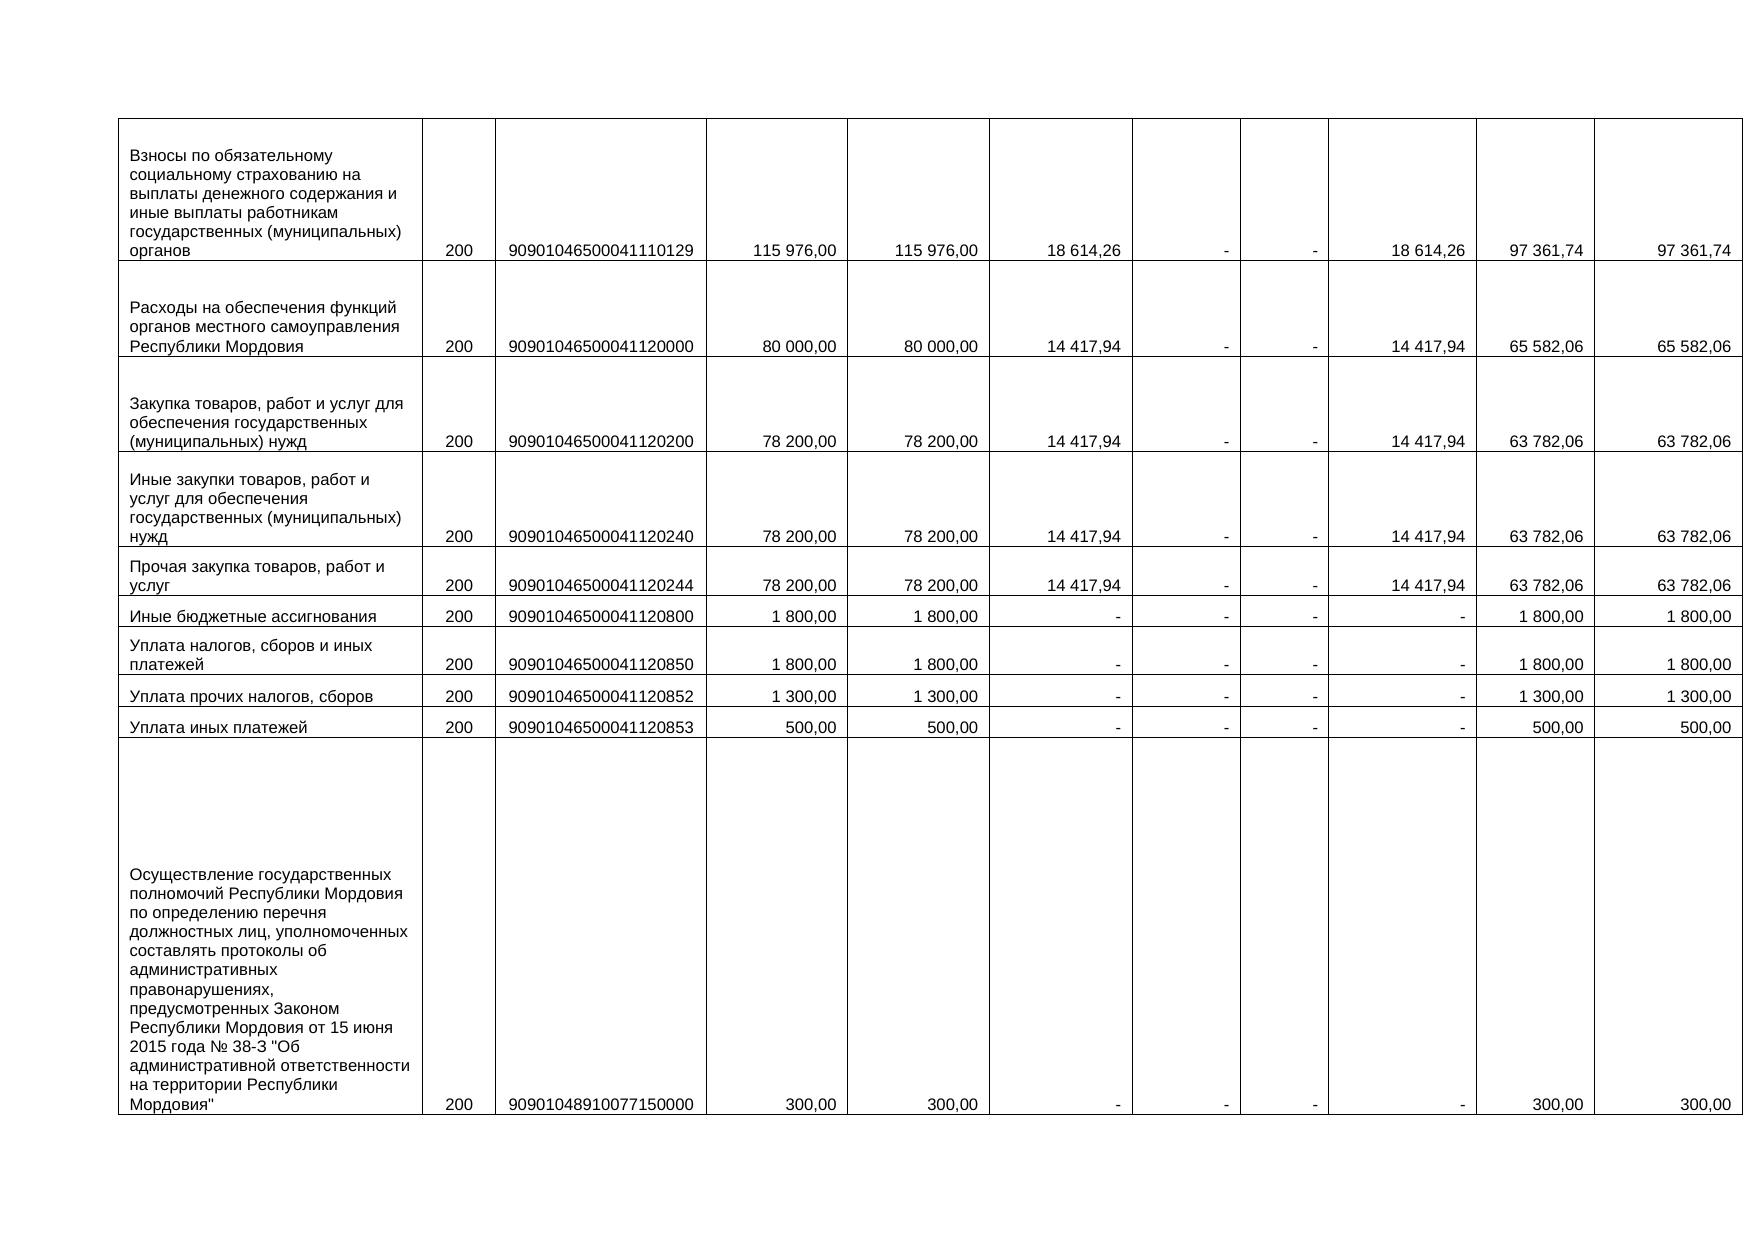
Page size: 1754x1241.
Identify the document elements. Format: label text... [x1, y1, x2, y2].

table_cell Иные закупки товаров, работ и услуг для обеспечения государственных (муниципальных) нужд [119, 452, 422, 546]
table_cell - [1329, 707, 1476, 737]
table_cell - [990, 627, 1132, 674]
table_cell 90901046500041120852 [496, 675, 706, 706]
table_cell 14 417,94 [1329, 547, 1476, 595]
table_cell - [1241, 675, 1328, 706]
table_cell 200 [423, 119, 495, 260]
table_cell 1 800,00 [707, 596, 847, 626]
table_cell 78 200,00 [707, 452, 847, 546]
table_cell 90901046500041120200 [496, 357, 706, 451]
table_cell - [1329, 596, 1476, 626]
table_cell 500,00 [1595, 707, 1742, 737]
table_cell 1 800,00 [848, 627, 989, 674]
table_cell - [1241, 357, 1328, 451]
table_cell 200 [423, 707, 495, 737]
table_cell 1 300,00 [848, 675, 989, 706]
table_cell 97 361,74 [1477, 119, 1594, 260]
table_cell 300,00 [707, 738, 847, 1113]
table_cell - [1241, 261, 1328, 356]
table_cell 63 782,06 [1477, 452, 1594, 546]
table_cell 500,00 [848, 707, 989, 737]
table_cell - [1241, 452, 1328, 546]
table_cell 1 800,00 [1595, 596, 1742, 626]
table_cell 65 582,06 [1595, 261, 1742, 356]
table_cell 78 200,00 [848, 357, 989, 451]
table_cell 200 [423, 357, 495, 451]
table_cell Осуществление государственных полномочий Республики Мордовия по определению перечня должностных лиц, уполномоченных составлять протоколы об административных правонарушениях, предусмотренных Законом Республики Мордовия от 15 июня 2015 года № 38-З "Об административной ответственности на территории Республики Мордовия" [119, 738, 422, 1113]
table_cell - [1241, 627, 1328, 674]
table_cell 14 417,94 [1329, 357, 1476, 451]
table_cell 1 300,00 [1595, 675, 1742, 706]
table_cell - [1241, 596, 1328, 626]
table_cell - [1133, 452, 1240, 546]
table_cell 14 417,94 [990, 261, 1132, 356]
table_cell - [1241, 738, 1328, 1113]
table_cell 63 782,06 [1595, 357, 1742, 451]
table_cell Взносы по обязательному социальному страхованию на выплаты денежного содержания и иные выплаты работникам государственных (муниципальных) органов [119, 119, 422, 260]
table_cell 63 782,06 [1477, 547, 1594, 595]
table_cell 115 976,00 [707, 119, 847, 260]
table_cell Уплата прочих налогов, сборов [119, 675, 422, 706]
table_cell 90901046500041110129 [496, 119, 706, 260]
table_cell 300,00 [848, 738, 989, 1113]
table_cell 14 417,94 [990, 357, 1132, 451]
table_cell Прочая закупка товаров, работ и услуг [119, 547, 422, 595]
table_cell 1 300,00 [1477, 675, 1594, 706]
table_cell - [1329, 675, 1476, 706]
table_cell - [1133, 738, 1240, 1113]
table_cell 200 [423, 452, 495, 546]
table_cell 500,00 [707, 707, 847, 737]
table_cell - [1329, 738, 1476, 1113]
table_cell 90901046500041120000 [496, 261, 706, 356]
table_cell 63 782,06 [1595, 452, 1742, 546]
table_cell - [1133, 707, 1240, 737]
table_cell 90901046500041120244 [496, 547, 706, 595]
table_cell 300,00 [1477, 738, 1594, 1113]
table_cell 65 582,06 [1477, 261, 1594, 356]
table_cell Закупка товаров, работ и услуг для обеспечения государственных (муниципальных) нужд [119, 357, 422, 451]
table_cell - [1133, 547, 1240, 595]
table_cell 1 800,00 [1477, 596, 1594, 626]
table_cell 14 417,94 [990, 547, 1132, 595]
table_cell Уплата иных платежей [119, 707, 422, 737]
table_cell - [1133, 357, 1240, 451]
table_cell 1 800,00 [848, 596, 989, 626]
table_cell 115 976,00 [848, 119, 989, 260]
table_cell - [990, 675, 1132, 706]
table_cell 300,00 [1595, 738, 1742, 1113]
table_cell - [1133, 596, 1240, 626]
table_cell Расходы на обеспечения функций органов местного самоуправления Республики Мордовия [119, 261, 422, 356]
table_cell - [1133, 627, 1240, 674]
table_cell 18 614,26 [990, 119, 1132, 260]
table_cell - [1133, 675, 1240, 706]
table_cell 90901046500041120850 [496, 627, 706, 674]
table_cell 1 800,00 [1595, 627, 1742, 674]
table_cell 63 782,06 [1595, 547, 1742, 595]
table_cell - [1241, 707, 1328, 737]
table_cell 90901046500041120240 [496, 452, 706, 546]
table_cell - [990, 738, 1132, 1113]
table_cell 90901046500041120853 [496, 707, 706, 737]
table_cell 14 417,94 [1329, 452, 1476, 546]
table_cell - [1329, 627, 1476, 674]
table_cell 90901046500041120800 [496, 596, 706, 626]
table_cell 80 000,00 [848, 261, 989, 356]
table_cell - [990, 707, 1132, 737]
table_cell 14 417,94 [1329, 261, 1476, 356]
table_cell 1 800,00 [1477, 627, 1594, 674]
table_cell 200 [423, 738, 495, 1113]
table_cell - [990, 596, 1132, 626]
table_cell 78 200,00 [848, 547, 989, 595]
table_cell 1 800,00 [707, 627, 847, 674]
table_cell 500,00 [1477, 707, 1594, 737]
table_cell 200 [423, 675, 495, 706]
table_cell 200 [423, 261, 495, 356]
table_cell 200 [423, 627, 495, 674]
table_cell 78 200,00 [707, 357, 847, 451]
table_cell 97 361,74 [1595, 119, 1742, 260]
table_cell 14 417,94 [990, 452, 1132, 546]
table_cell - [1241, 547, 1328, 595]
table_cell Уплата налогов, сборов и иных платежей [119, 627, 422, 674]
table_cell 18 614,26 [1329, 119, 1476, 260]
table_cell - [1133, 261, 1240, 356]
table_cell - [1241, 119, 1328, 260]
table_cell 200 [423, 596, 495, 626]
table_cell 63 782,06 [1477, 357, 1594, 451]
table_cell 78 200,00 [848, 452, 989, 546]
table_cell Иные бюджетные ассигнования [119, 596, 422, 626]
table_cell 200 [423, 547, 495, 595]
table_cell 1 300,00 [707, 675, 847, 706]
table_cell 78 200,00 [707, 547, 847, 595]
table_cell 80 000,00 [707, 261, 847, 356]
table_cell 90901048910077150000 [496, 738, 706, 1113]
table_cell - [1133, 119, 1240, 260]
